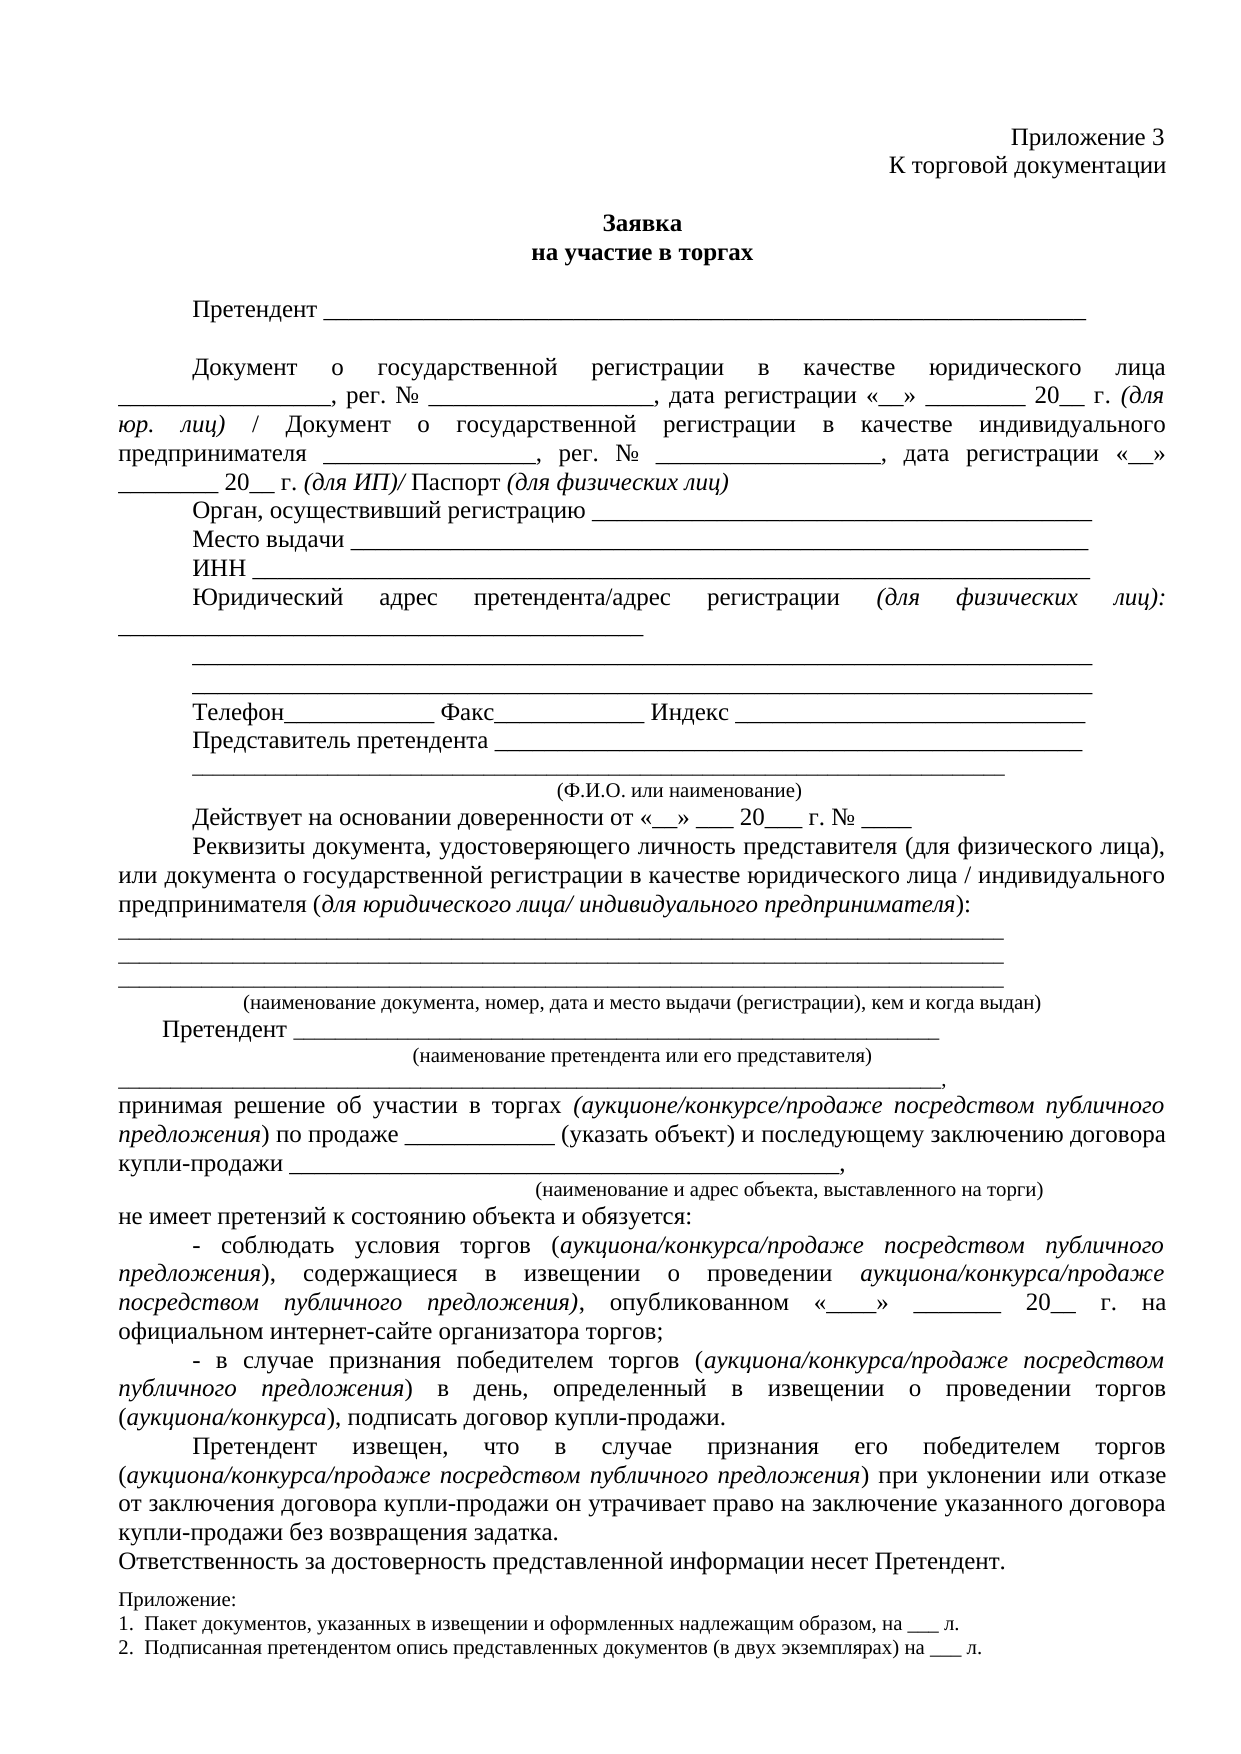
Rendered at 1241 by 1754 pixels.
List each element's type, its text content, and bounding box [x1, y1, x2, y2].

text _____________________________________________________________________________________ [118, 942, 1167, 966]
text Заявка [118, 208, 1167, 237]
text Претендент извещен, что в случае признания его победителем торгов (аукциона/конкурса/продаже посредством публичного предложения) при уклонении или отказе от заключения договора купли-продажи он утрачивает право на заключение указанного договора купли-продажи без возвращения задатка. [118, 1431, 1167, 1546]
text Место выдачи ___________________________________________________________ [118, 524, 1167, 553]
text Приложение 3 [845, 122, 1164, 151]
text ИНН ___________________________________________________________________ [118, 553, 1167, 582]
text К торговой документации [118, 151, 1167, 179]
text - в случае признания победителем торгов (аукциона/конкурса/продаже посредством публичного предложения) в день, определенный в извещении о проведении торгов (аукциона/конкурса), подписать договор купли-продажи. [118, 1345, 1167, 1431]
text (наименование документа, номер, дата и место выдачи (регистрации), кем и когда выдан) [118, 990, 1167, 1014]
text (Ф.И.О. или наименование) [118, 778, 1167, 802]
text - cоблюдать условия торгов (аукциона/конкурса/продаже посредством публичного предложения), содержащиеся в извещении о проведении аукциона/конкурса/продаже посредством публичного предложения), опубликованном «____» _______ 20__ г. на официальном интернет-сайте организатора торгов; [118, 1230, 1167, 1345]
text 2. Подписанная претендентом опись представленных документов (в двух экземплярах) на ___ л. [118, 1635, 1167, 1659]
text (наименование и адрес объекта, выставленного на торги) [266, 1177, 1167, 1201]
text 1. Пакет документов, указанных в извещении и оформленных надлежащим образом, на ___ л. [118, 1611, 1167, 1635]
text Телефон____________ Факс____________ Индекс ____________________________ [118, 697, 1167, 726]
text _____________________________________________________________________________________ [118, 966, 1167, 990]
text на участие в торгах [118, 237, 1167, 266]
text Реквизиты документа, удостоверяющего личность представителя (для физического лица), или документа о государственной регистрации в качестве юридического лица / индивидуального предпринимателя (для юридического лица/ индивидуального предпринимателя): [118, 831, 1167, 917]
text Орган, осуществивший регистрацию ________________________________________ [118, 496, 1167, 524]
text Действует на основании доверенности от «__» ___ 20___ г. № ____ [118, 802, 1167, 831]
text Претендент ______________________________________________________________ [118, 1014, 1167, 1042]
text ________________________________________________________________________ [118, 668, 1167, 697]
text _______________________________________________________________________________, [118, 1067, 1167, 1091]
text _____________________________________________________________________________________ [118, 917, 1167, 942]
text ________________________________________________________________________ [118, 639, 1167, 668]
text Представитель претендента _______________________________________________ [118, 726, 1167, 754]
text ______________________________________________________________________________ [118, 754, 1167, 778]
text Документ о государственной регистрации в качестве юридического лица _________________, рег. № __________________, дата регистрации «__» ________ 20__ г. (для юр. лиц) / Документ о государственной регистрации в качестве индивидуального предпринимателя _________________, рег. № __________________, дата регистрации «__» ________ 20__ г. (для ИП)/ Паспорт (для физических лиц) [118, 352, 1167, 496]
text не имеет претензий к состоянию объекта и обязуется: [118, 1201, 1167, 1230]
text Претендент _____________________________________________________________ [118, 294, 1167, 323]
text принимая решение об участии в торгах (аукционе/конкурсе/продаже посредством публичного предложения) по продаже ____________ (указать объект) и последующему заключению договора купли-продажи ____________________________________________, [118, 1091, 1167, 1177]
text Ответственность за достоверность представленной информации несет Претендент. [118, 1546, 1167, 1575]
text (наименование претендента или его представителя) [118, 1042, 1167, 1067]
text Приложение: [118, 1587, 1167, 1611]
text Юридический адрес претендента/адрес регистрации (для физических лиц): __________________________________________ [118, 582, 1167, 639]
